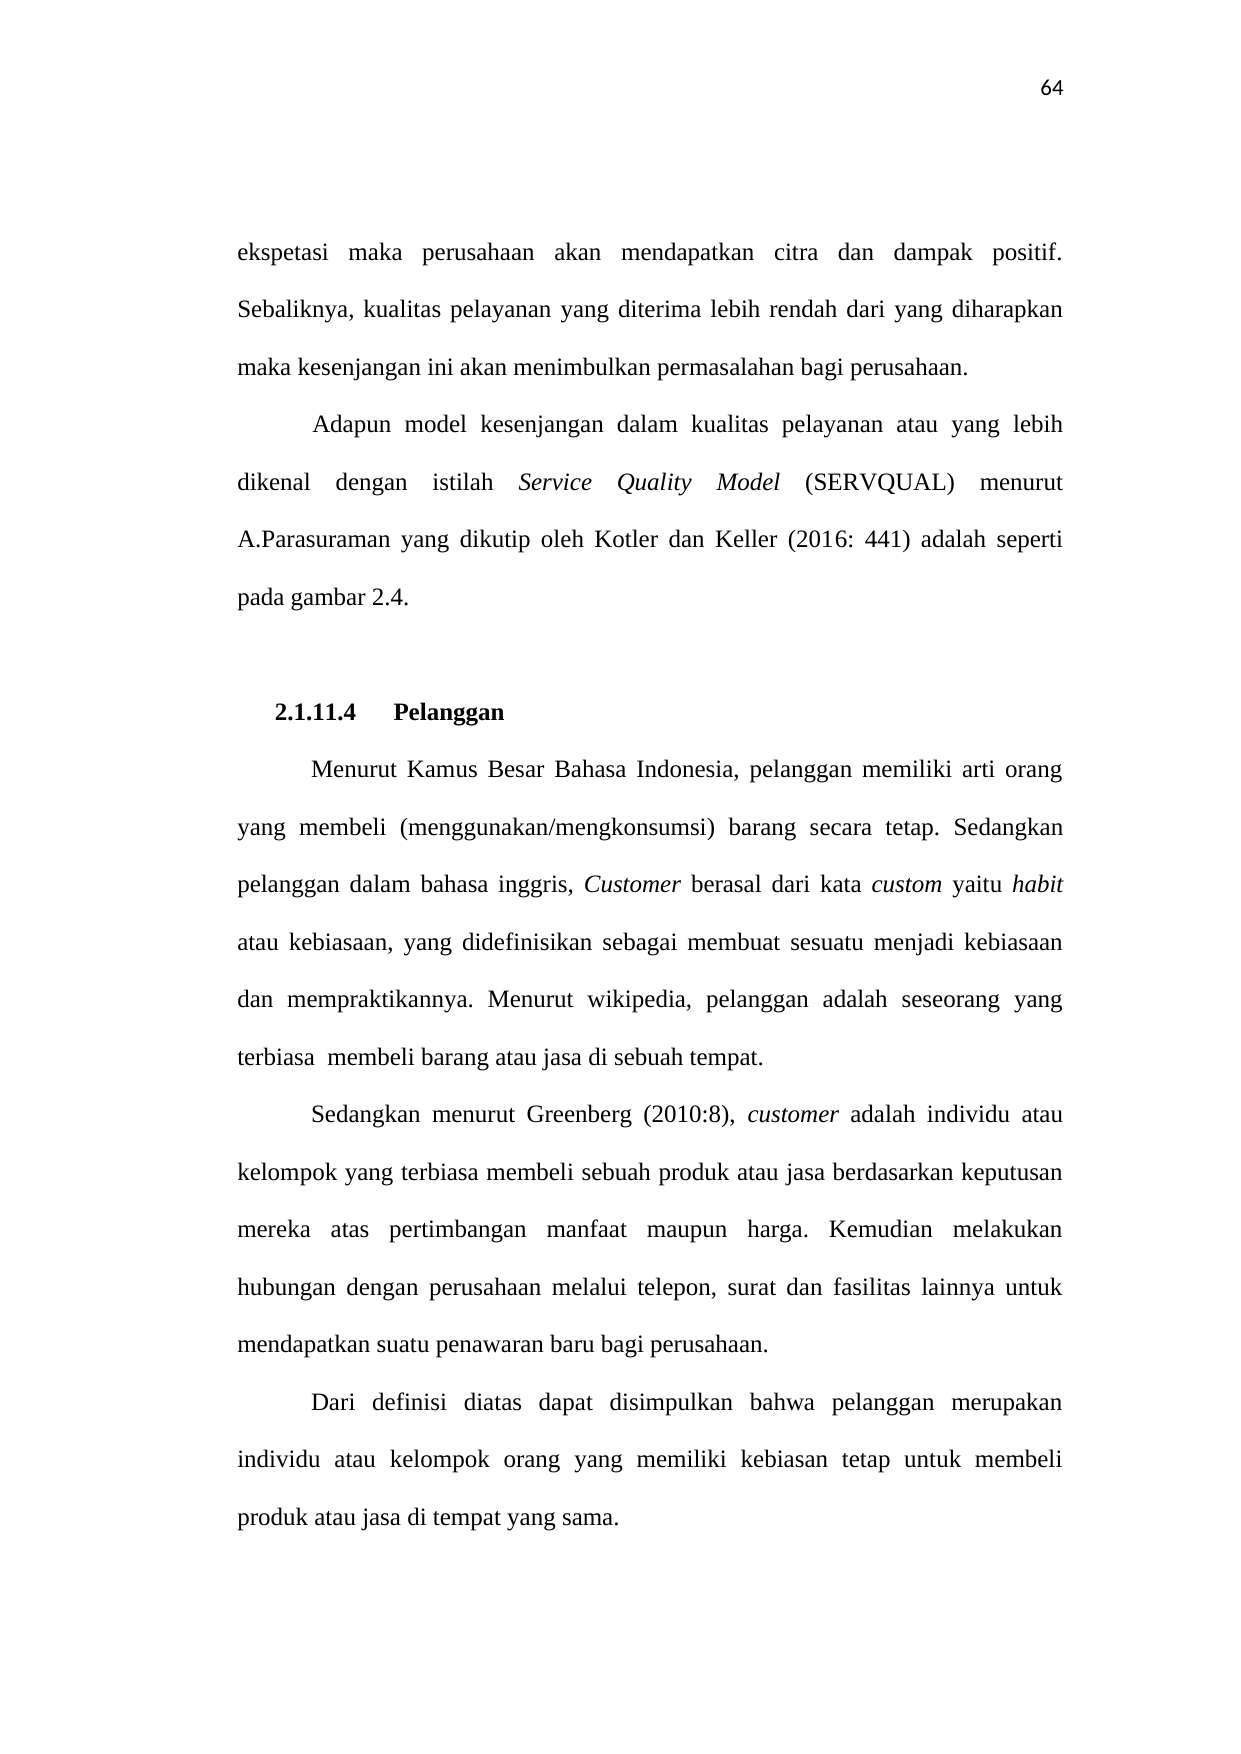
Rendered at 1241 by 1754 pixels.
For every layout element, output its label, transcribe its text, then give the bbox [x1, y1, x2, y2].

text Dari definisi diatas dapat disimpulkan bahwa pelanggan merupakan individu atau kelompok orang yang memiliki kebiasan tetap untuk membeli produk atau jasa di tempat yang sama. [237, 1387, 1063, 1531]
list Pelanggan [274, 697, 1063, 726]
text Sedangkan menurut Greenberg (2010:8), customer adalah individu atau kelompok yang terbiasa membeli sebuah produk atau jasa berdasarkan keputusan mereka atas pertimbangan manfaat maupun harga. Kemudian melakukan hubungan dengan perusahaan melalui telepon, surat dan fasilitas lainnya untuk mendapatkan suatu penawaran baru bagi perusahaan. [237, 1099, 1063, 1358]
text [237, 237, 1063, 381]
text Adapun model kesenjangan dalam kualitas pelayanan atau yang lebih dikenal dengan istilah Service Quality Model (SERVQUAL) menurut A.Parasuraman yang dikutip oleh Kotler dan Keller (2016: 441) adalah seperti pada gambar 2.4. [237, 409, 1063, 611]
text Menurut Kamus Besar Bahasa Indonesia, pelanggan memiliki arti orang yang membeli (menggunakan/mengkonsumsi) barang secara tetap. Sedangkan pelanggan dalam bahasa inggris, Customer berasal dari kata custom yaitu habit atau kebiasaan, yang didefinisikan sebagai membuat sesuatu menjadi kebiasaan dan mempraktikannya. Menurut wikipedia, pelanggan adalah seseorang yang terbiasa membeli barang atau jasa di sebuah tempat. [237, 754, 1063, 1071]
